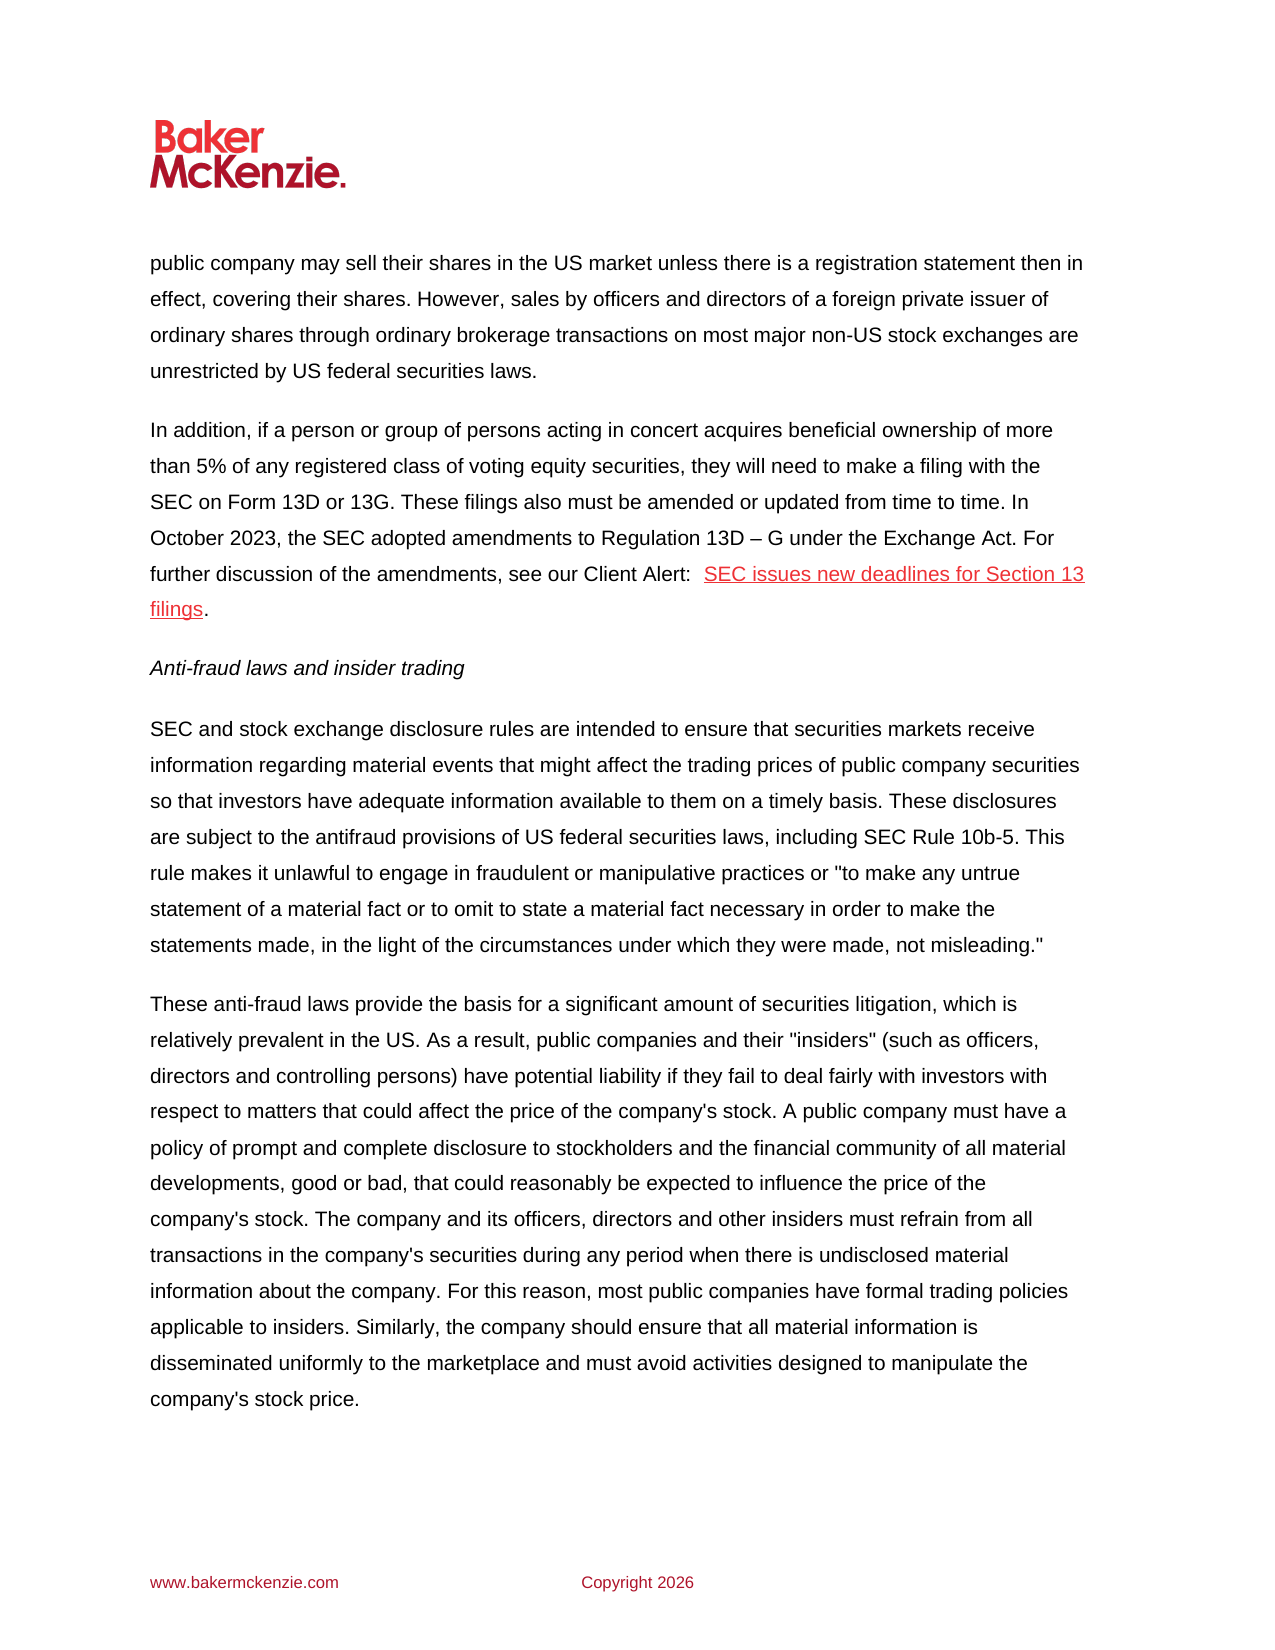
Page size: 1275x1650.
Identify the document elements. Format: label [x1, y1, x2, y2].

picture [150, 120, 346, 189]
